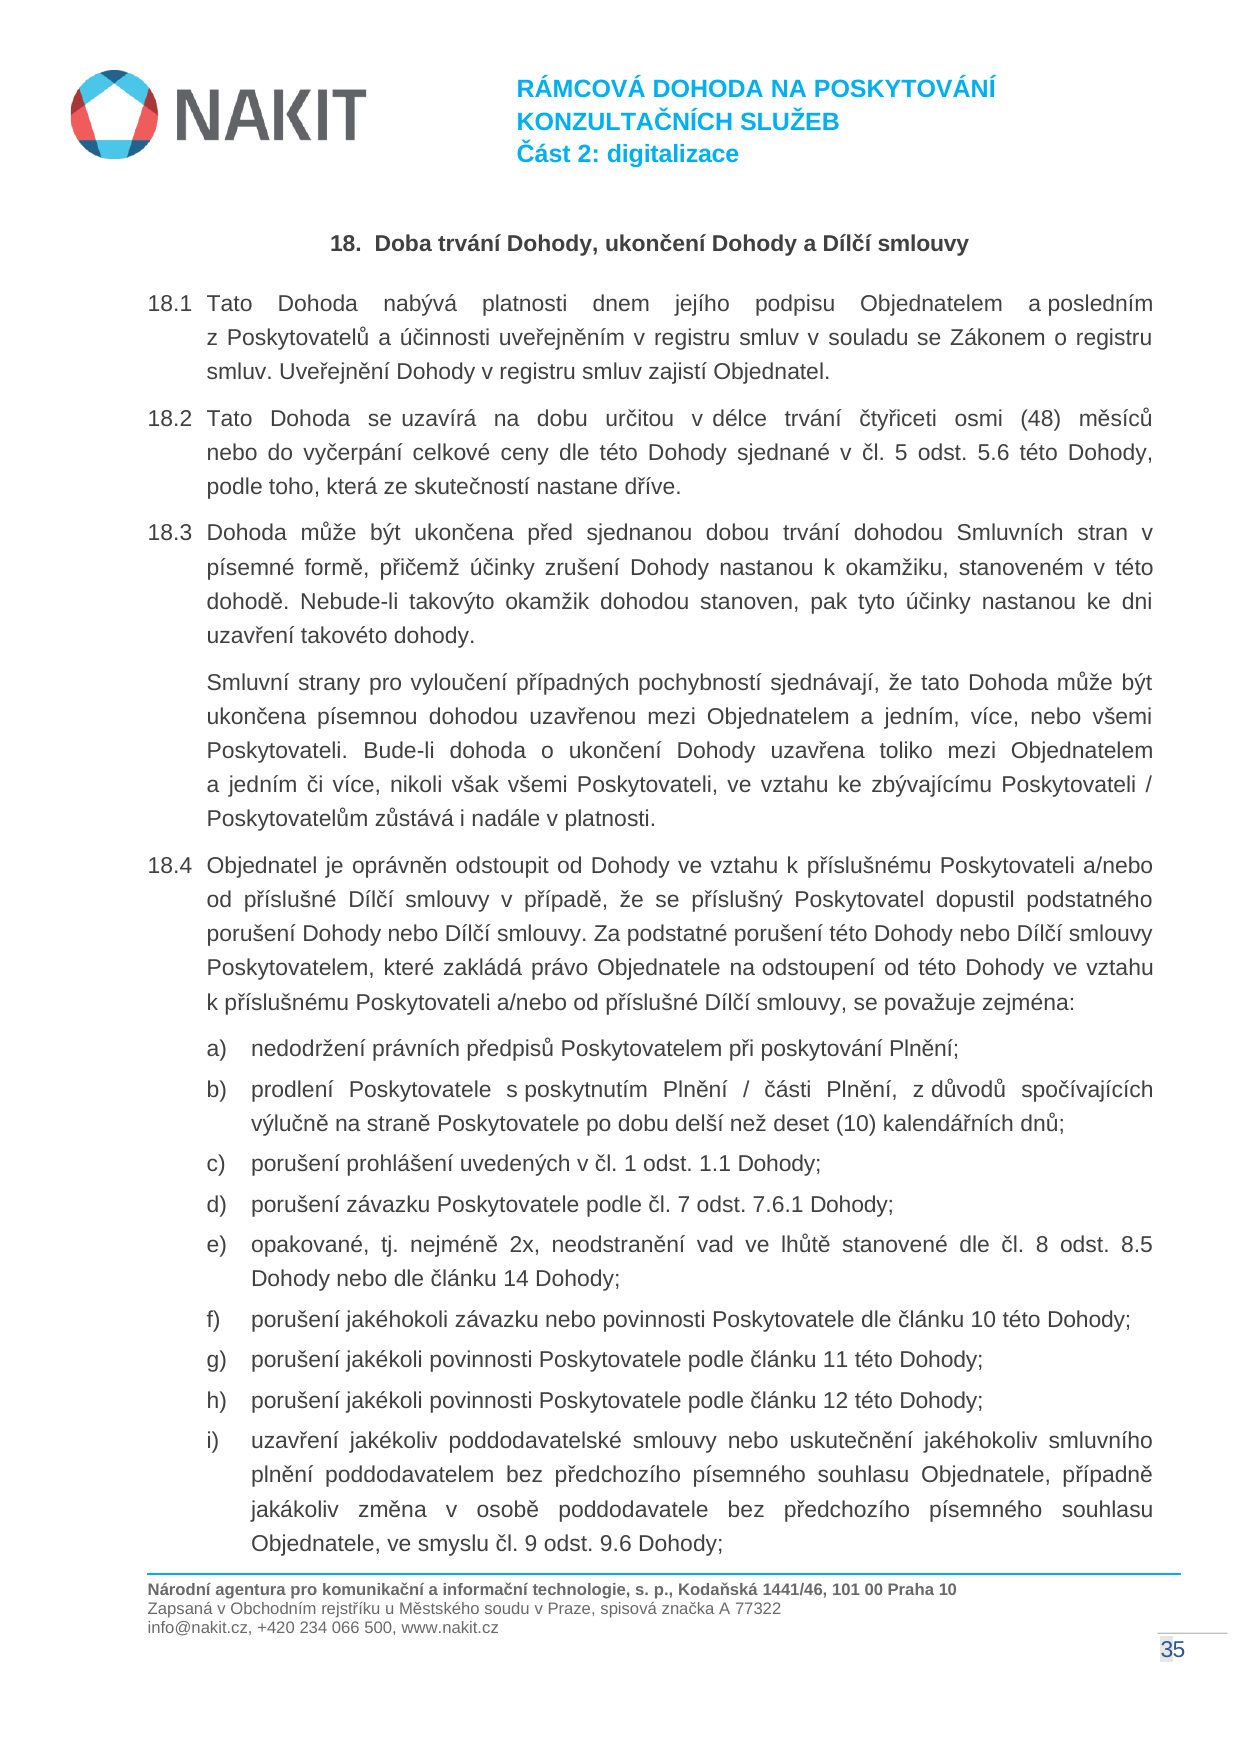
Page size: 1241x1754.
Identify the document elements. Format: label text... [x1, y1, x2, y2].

list Objednatel je oprávněn odstoupit od Dohody ve vztahu k příslušnému Poskytovateli a/nebo od příslušné Dílčí smlouvy v případě, že se příslušný Poskytovatel dopustil podstatného porušení Dohody nebo Dílčí smlouvy. Za podstatné porušení této Dohody nebo Dílčí smlouvy Poskytovatelem, které zakládá právo Objednatele na odstoupení od této Dohody ve vztahu k příslušnému Poskytovateli a/nebo od příslušné Dílčí smlouvy, se považuje zejména: [147, 852, 1153, 1015]
list porušení prohlášení uvedených v čl. 1 odst. 1.1 Dohody; [206, 1150, 1178, 1176]
picture [70, 70, 367, 159]
list porušení jakékoli povinnosti Poskytovatele podle článku 12 této Dohody; [206, 1387, 1178, 1413]
list Tato Dohoda se uzavírá na dobu určitou v délce trvání čtyřiceti osmi (48) měsíců nebo do vyčerpání celkové ceny dle této Dohody sjednané v čl. 5 odst. 5.6 této Dohody, podle toho, která ze skutečností nastane dříve. [147, 404, 1153, 499]
list Tato Dohoda nabývá platnosti dnem jejího podpisu Objednatelem a posledním z Poskytovatelů a účinnosti uveřejněním v registru smluv v souladu se Zákonem o registru smluv. Uveřejnění Dohody v registru smluv zajistí Objednatel. [147, 289, 1153, 384]
list uzavření jakékoliv poddodavatelské smlouvy nebo uskutečnění jakéhokoliv smluvního plnění poddodavatelem bez předchozího písemného souhlasu Objednatele, případně jakákoliv změna v osobě poddodavatele bez předchozího písemného souhlasu Objednatele, ve smyslu čl. 9 odst. 9.6 Dohody; [206, 1427, 1153, 1556]
subtitle Doba trvání Dohody, ukončení Dohody a Dílčí smlouvy [330, 230, 1178, 257]
list porušení jakékoli povinnosti Poskytovatele podle článku 11 této Dohody; [206, 1346, 1178, 1372]
text Smluvní strany pro vyloučení případných pochybností sjednávají, že tato Dohoda může být ukončena písemnou dohodou uzavřenou mezi Objednatelem a jedním, více, nebo všemi Poskytovateli. Bude-li dohoda o ukončení Dohody uzavřena toliko mezi Objednatelem a jedním či více, nikoli však všemi Poskytovateli, ve vztahu ke zbývajícímu Poskytovateli / Poskytovatelům zůstává i nadále v platnosti. [206, 669, 1153, 832]
list porušení jakéhokoli závazku nebo povinnosti Poskytovatele dle článku 10 této Dohody; [206, 1306, 1178, 1332]
list porušení závazku Poskytovatele podle čl. 7 odst. 7.6.1 Dohody; [206, 1191, 1178, 1217]
list Dohoda může být ukončena před sjednanou dobou trvání dohodou Smluvních stran v písemné formě, přičemž účinky zrušení Dohody nastanou k okamžiku, stanoveném v této dohodě. Nebude-li takovýto okamžik dohodou stanoven, pak tyto účinky nastanou ke dni uzavření takovéto dohody. [147, 519, 1153, 648]
list nedodržení právních předpisů Poskytovatelem při poskytování Plnění; [206, 1035, 1178, 1062]
list prodlení Poskytovatele s poskytnutím Plnění / části Plnění, z důvodů spočívajících výlučně na straně Poskytovatele po dobu delší než deset (10) kalendářních dnů; [206, 1076, 1153, 1136]
list opakované, tj. nejméně 2x, neodstranění vad ve lhůtě stanovené dle čl. 8 odst. 8.5 Dohody nebo dle článku 14 Dohody; [206, 1231, 1153, 1292]
